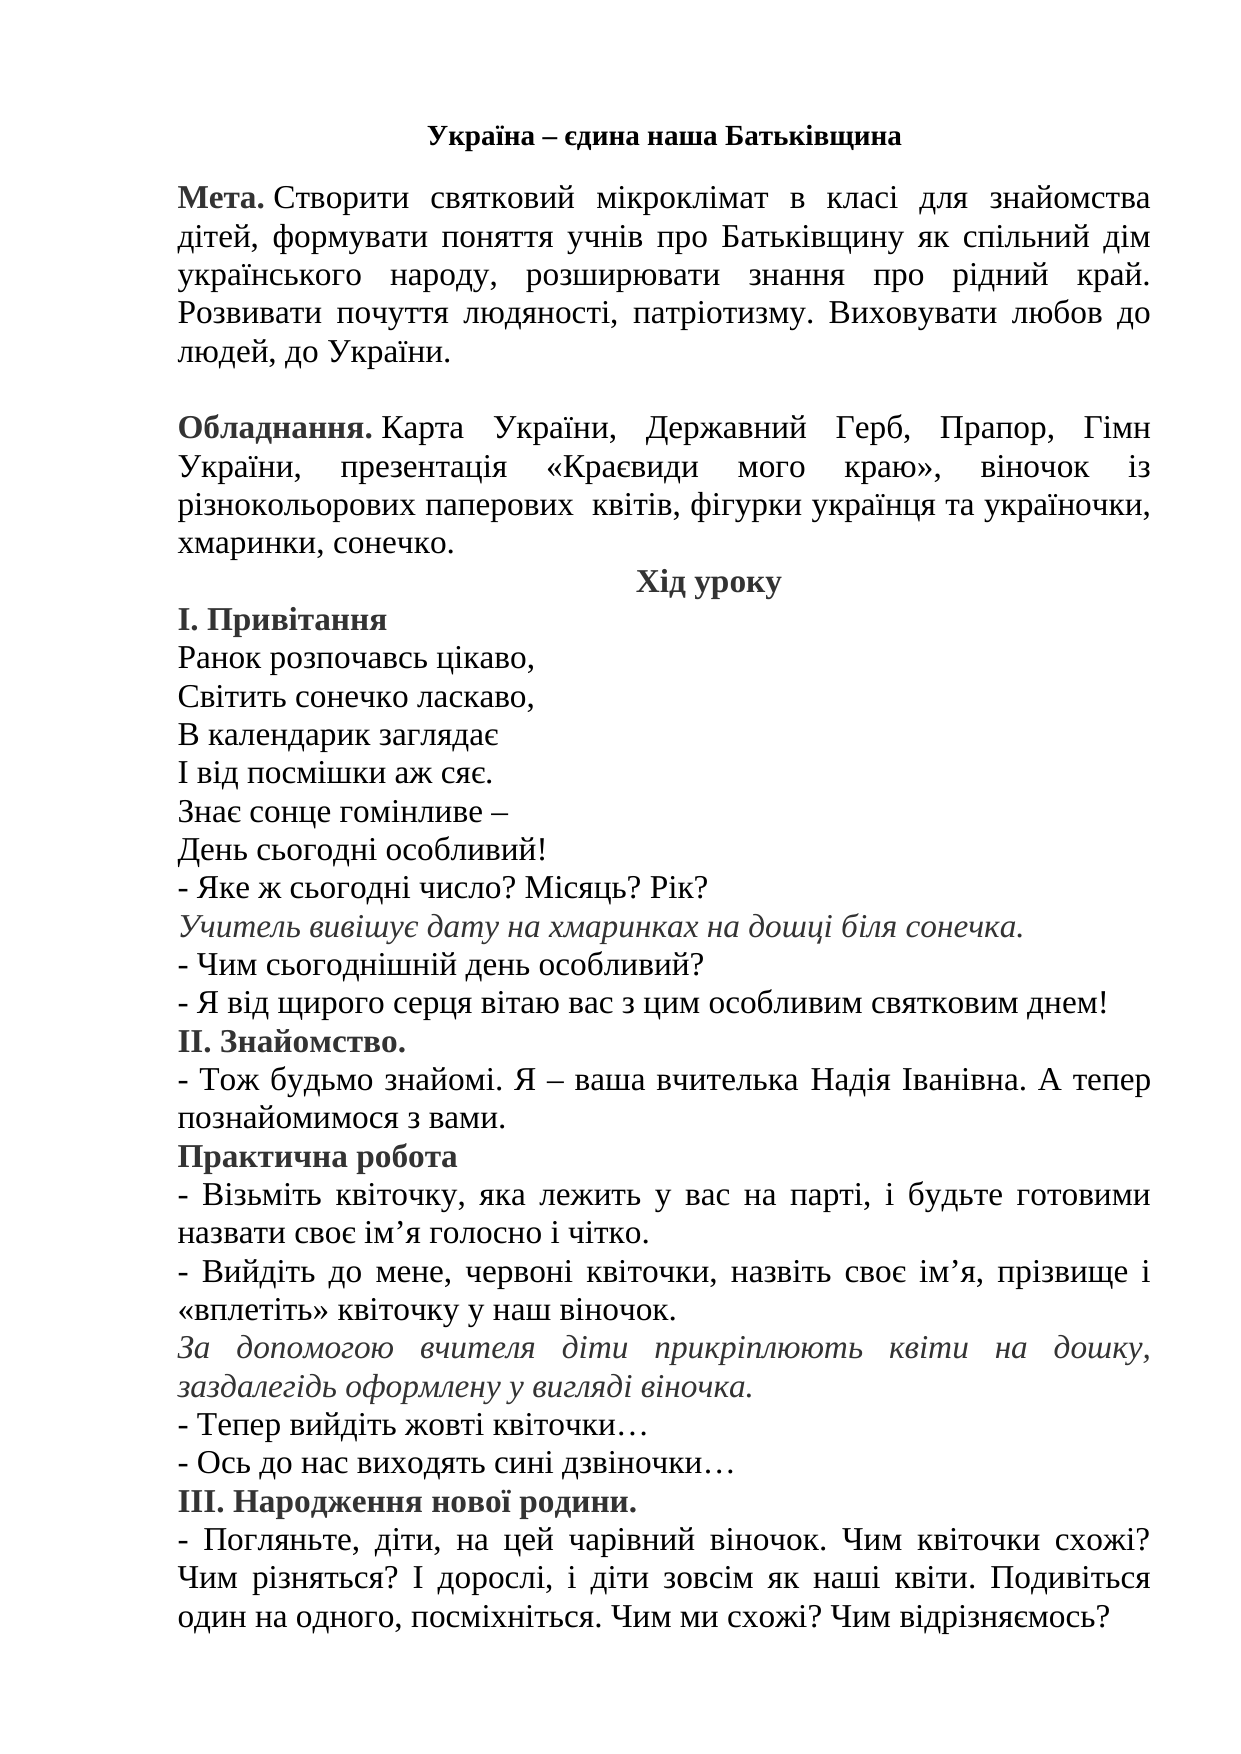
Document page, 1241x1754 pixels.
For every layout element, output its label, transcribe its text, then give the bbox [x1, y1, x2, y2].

text - Візьміть квіточку, яка лежить у вас на парті, і будьте готовими назвати своє ім’я голосно і чітко. [177, 1174, 1152, 1251]
text Мета. Створити святковий мікроклімат в класі для знайомства дітей, формувати поняття учнів про Батьківщину як спільний дім українського народу, розширювати знання про рідний край. Розвивати почуття людяності, патріотизму. Виховувати любов до людей, до України. [177, 177, 1152, 369]
text ІІІ. Народження нової родини. [177, 1481, 1152, 1519]
text Ранок розпочавсь цікаво, [177, 637, 1152, 676]
text Обладнання. Карта України, Державний Герб, Прапор, Гімн України, презентація «Краєвиди мого краю», віночок із різнокольорових паперових квітів, фігурки українця та україночки, хмаринки, сонечко. [177, 407, 1152, 561]
text - Погляньте, діти, на цей чарівний віночок. Чим квіточки схожі? Чим різняться? І дорослі, і діти зовсім як наші квіти. Подивіться один на одного, посміхніться. Чим ми схожі? Чим відрізняємось? [177, 1519, 1152, 1634]
text В календарик заглядає [177, 714, 1152, 752]
text - Тож будьмо знайомі. Я – ваша вчителька Надія Іванівна. А тепер познайомимося з вами. [177, 1059, 1152, 1136]
text Хід уроку [177, 561, 1152, 599]
text Світить сонечко ласкаво, [177, 676, 1152, 714]
text - Ось до нас виходять сині дзвіночки… [177, 1442, 1152, 1481]
text - Чим сьогоднішній день особливий? [177, 944, 1152, 982]
text Україна – єдина наша Батьківщина [177, 118, 1152, 152]
text - Яке ж сьогодні число? Місяць? Рік? [177, 867, 1152, 906]
text І від посмішки аж сяє. [177, 752, 1152, 791]
text І. Привітання [177, 599, 1152, 637]
text Учитель вивішує дату на хмаринках на дошці біля сонечка. [177, 906, 1152, 944]
text Практична робота [177, 1136, 1152, 1174]
text - Тепер вийдіть жовті квіточки… [177, 1404, 1152, 1442]
text - Я від щирого серця вітаю вас з цим особливим святковим днем! [177, 982, 1152, 1021]
text ІІ. Знайомство. [177, 1021, 1152, 1059]
text День сьогодні особливий! [177, 829, 1152, 867]
text - Вийдіть до мене, червоні квіточки, назвіть своє ім’я, прізвище і «вплетіть» квіточку у наш віночок. [177, 1251, 1152, 1327]
text Знає сонце гомінливе – [177, 791, 1152, 829]
text За допомогою вчителя діти прикріплюють квіти на дошку, заздалегідь оформлену у вигляді віночка. [177, 1327, 1152, 1404]
